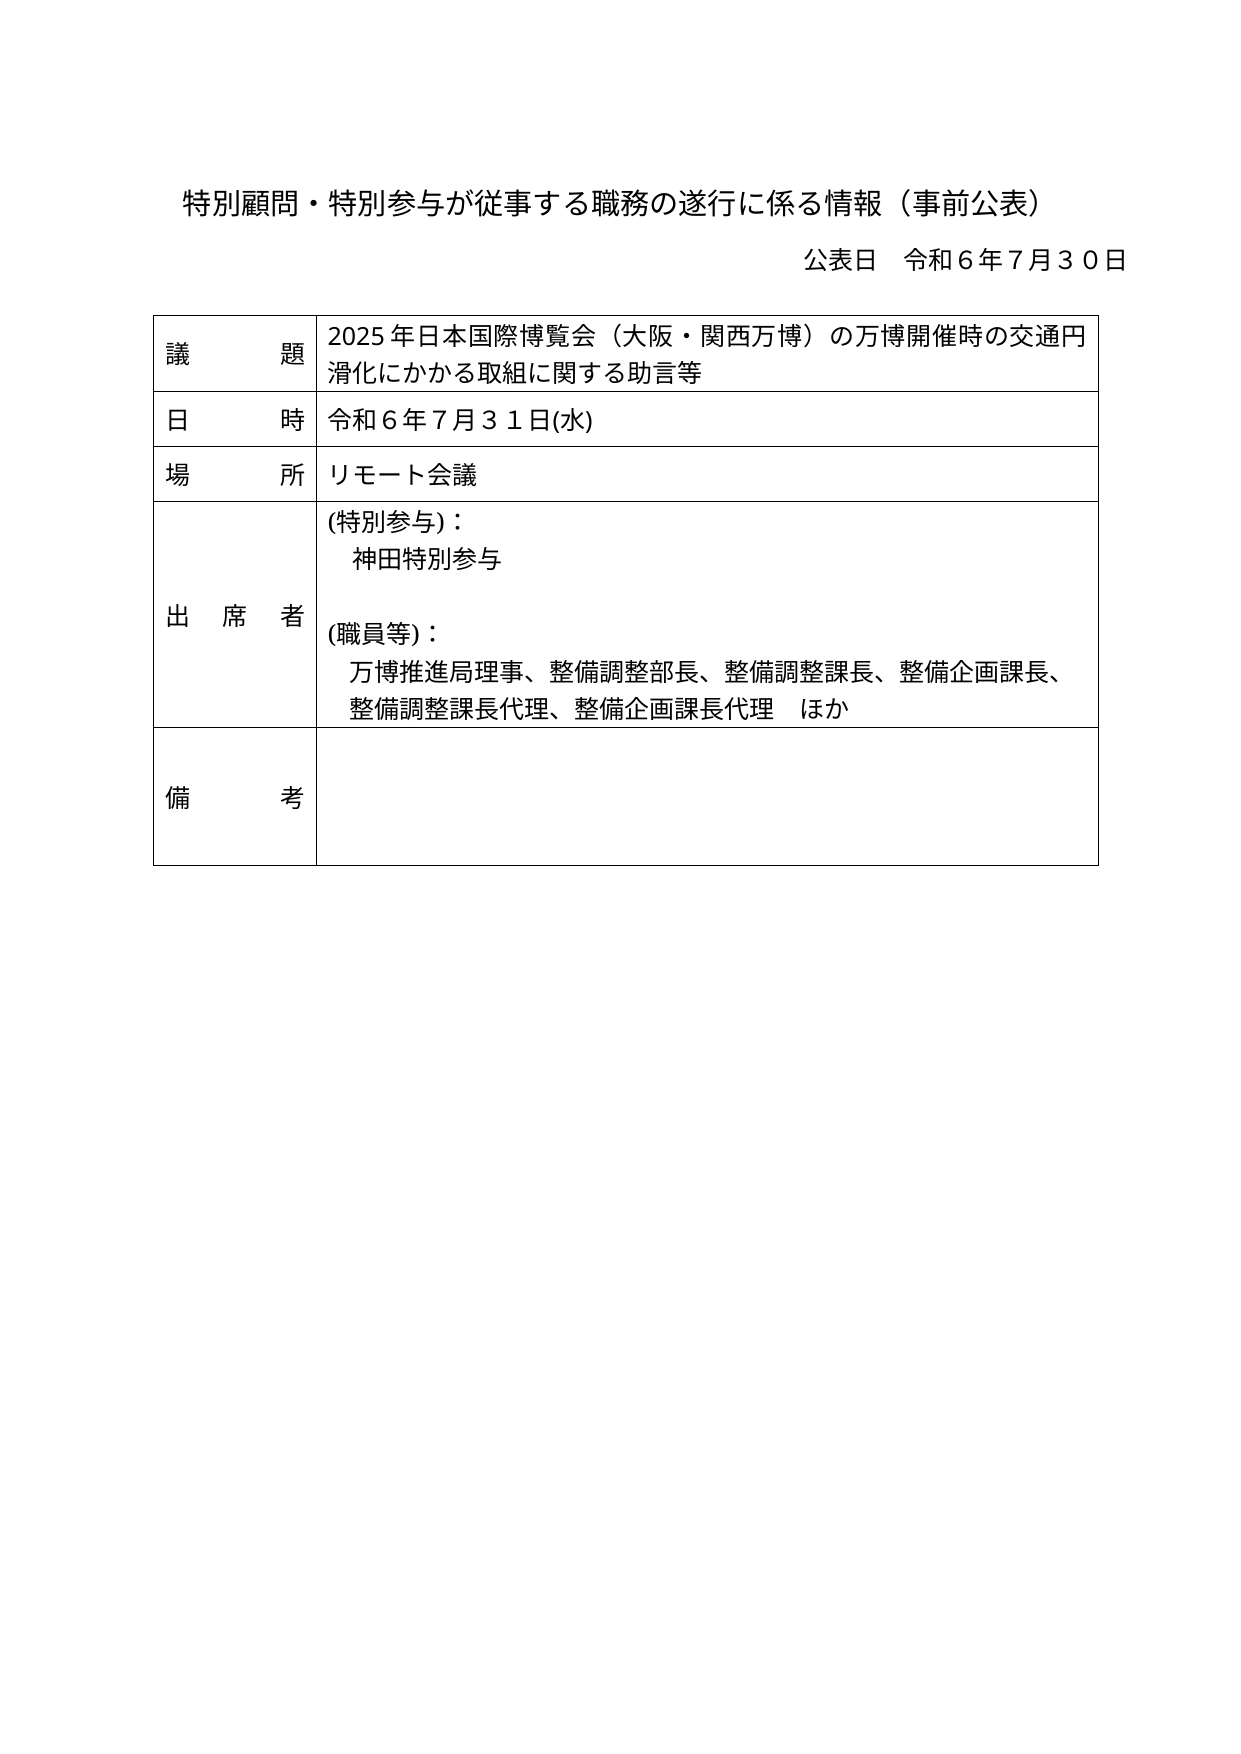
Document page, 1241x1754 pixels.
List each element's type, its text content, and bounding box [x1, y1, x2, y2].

table_cell 出席者 [154, 502, 316, 727]
table_cell 日時 [154, 392, 316, 446]
table_header 2025年日本国際博覧会（大阪・関西万博）の万博開催時の交通円滑化にかかる取組に関する助言等 [317, 316, 1098, 391]
text 公表日 令和６年７月３０日 [112, 239, 1128, 277]
table_cell 場所 [154, 447, 316, 501]
table_cell 令和６年７月３１日(水) [317, 392, 1098, 446]
table_cell (特別参与)： 神田特別参与 (職員等)： 万博推進局理事、整備調整部長、整備調整課長、整備企画課長、 整備調整課長代理、整備企画課長代理 ほか [317, 502, 1098, 727]
table_cell リモート会議 [317, 447, 1098, 501]
table_header 議題 [154, 316, 316, 391]
text 特別顧問・特別参与が従事する職務の遂行に係る情報（事前公表） [112, 164, 1128, 239]
table_cell [317, 728, 1098, 865]
table_cell 備考 [154, 728, 316, 865]
